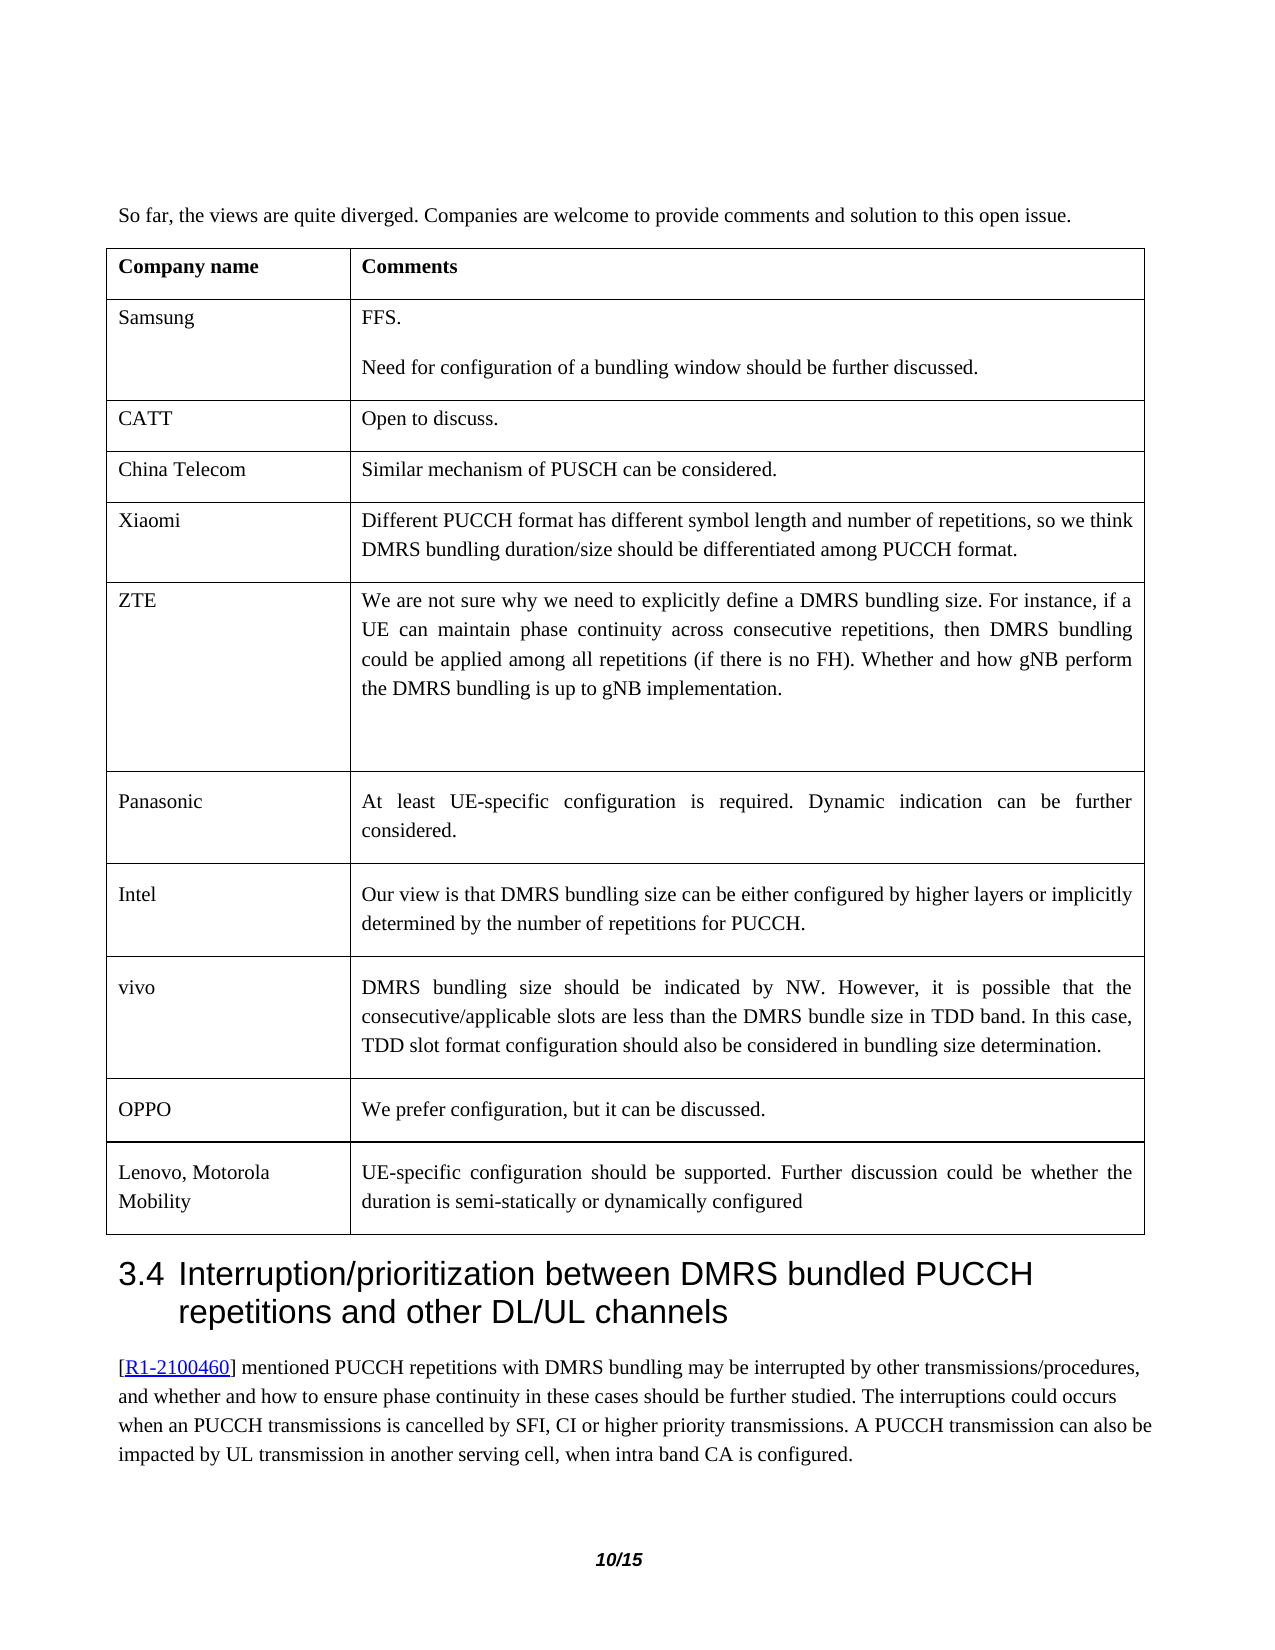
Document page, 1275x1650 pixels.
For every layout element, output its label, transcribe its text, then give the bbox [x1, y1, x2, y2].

table_cell Samsung [107, 300, 350, 400]
table_cell Similar mechanism of PUSCH can be considered. [351, 452, 1144, 502]
table_cell We prefer configuration, but it can be discussed. [351, 1079, 1144, 1141]
table_header Company name [107, 249, 350, 299]
table_cell vivo [107, 957, 350, 1078]
table_cell CATT [107, 401, 350, 451]
table_cell We are not sure why we need to explicitly define a DMRS bundling size. For instance, if a UE can maintain phase continuity across consecutive repetitions, then DMRS bundling could be applied among all repetitions (if there is no FH). Whether and how gNB perform the DMRS bundling is up to gNB implementation. [351, 583, 1144, 771]
table_header Comments [351, 249, 1144, 299]
table_cell Xiaomi [107, 503, 350, 582]
subtitle Interruption/prioritization between DMRS bundled PUCCH repetitions and other DL/UL channels [118, 1254, 1157, 1331]
table_cell Different PUCCH format has different symbol length and number of repetitions, so we think DMRS bundling duration/size should be differentiated among PUCCH format. [351, 503, 1144, 582]
table_cell Our view is that DMRS bundling size can be either configured by higher layers or implicitly determined by the number of repetitions for PUCCH. [351, 864, 1144, 956]
text So far, the views are quite diverged. Companies are welcome to provide comments and solution to this open issue. [118, 198, 1157, 227]
table_cell At least UE-specific configuration is required. Dynamic indication can be further considered. [351, 772, 1144, 863]
table_cell UE-specific configuration should be supported. Further discussion could be whether the duration is semi-statically or dynamically configured [351, 1143, 1144, 1234]
table_cell DMRS bundling size should be indicated by NW. However, it is possible that the consecutive/applicable slots are less than the DMRS bundle size in TDD band. In this case, TDD slot format configuration should also be considered in bundling size determination. [351, 957, 1144, 1078]
text [R1-2100460] mentioned PUCCH repetitions with DMRS bundling may be interrupted by other transmissions/procedures, and whether and how to ensure phase continuity in these cases should be further studied. The interruptions could occurs when an PUCCH transmissions is cancelled by SFI, CI or higher priority transmissions. A PUCCH transmission can also be impacted by UL transmission in another serving cell, when intra band CA is configured. [118, 1349, 1157, 1466]
table_cell FFS. Need for configuration of a bundling window should be further discussed. [351, 300, 1144, 400]
table_cell Intel [107, 864, 350, 956]
table_cell Panasonic [107, 772, 350, 863]
table_cell ZTE [107, 583, 350, 771]
table_cell OPPO [107, 1079, 350, 1141]
table_cell China Telecom [107, 452, 350, 502]
table_cell Lenovo, Motorola Mobility [107, 1143, 350, 1234]
table_cell Open to discuss. [351, 401, 1144, 451]
